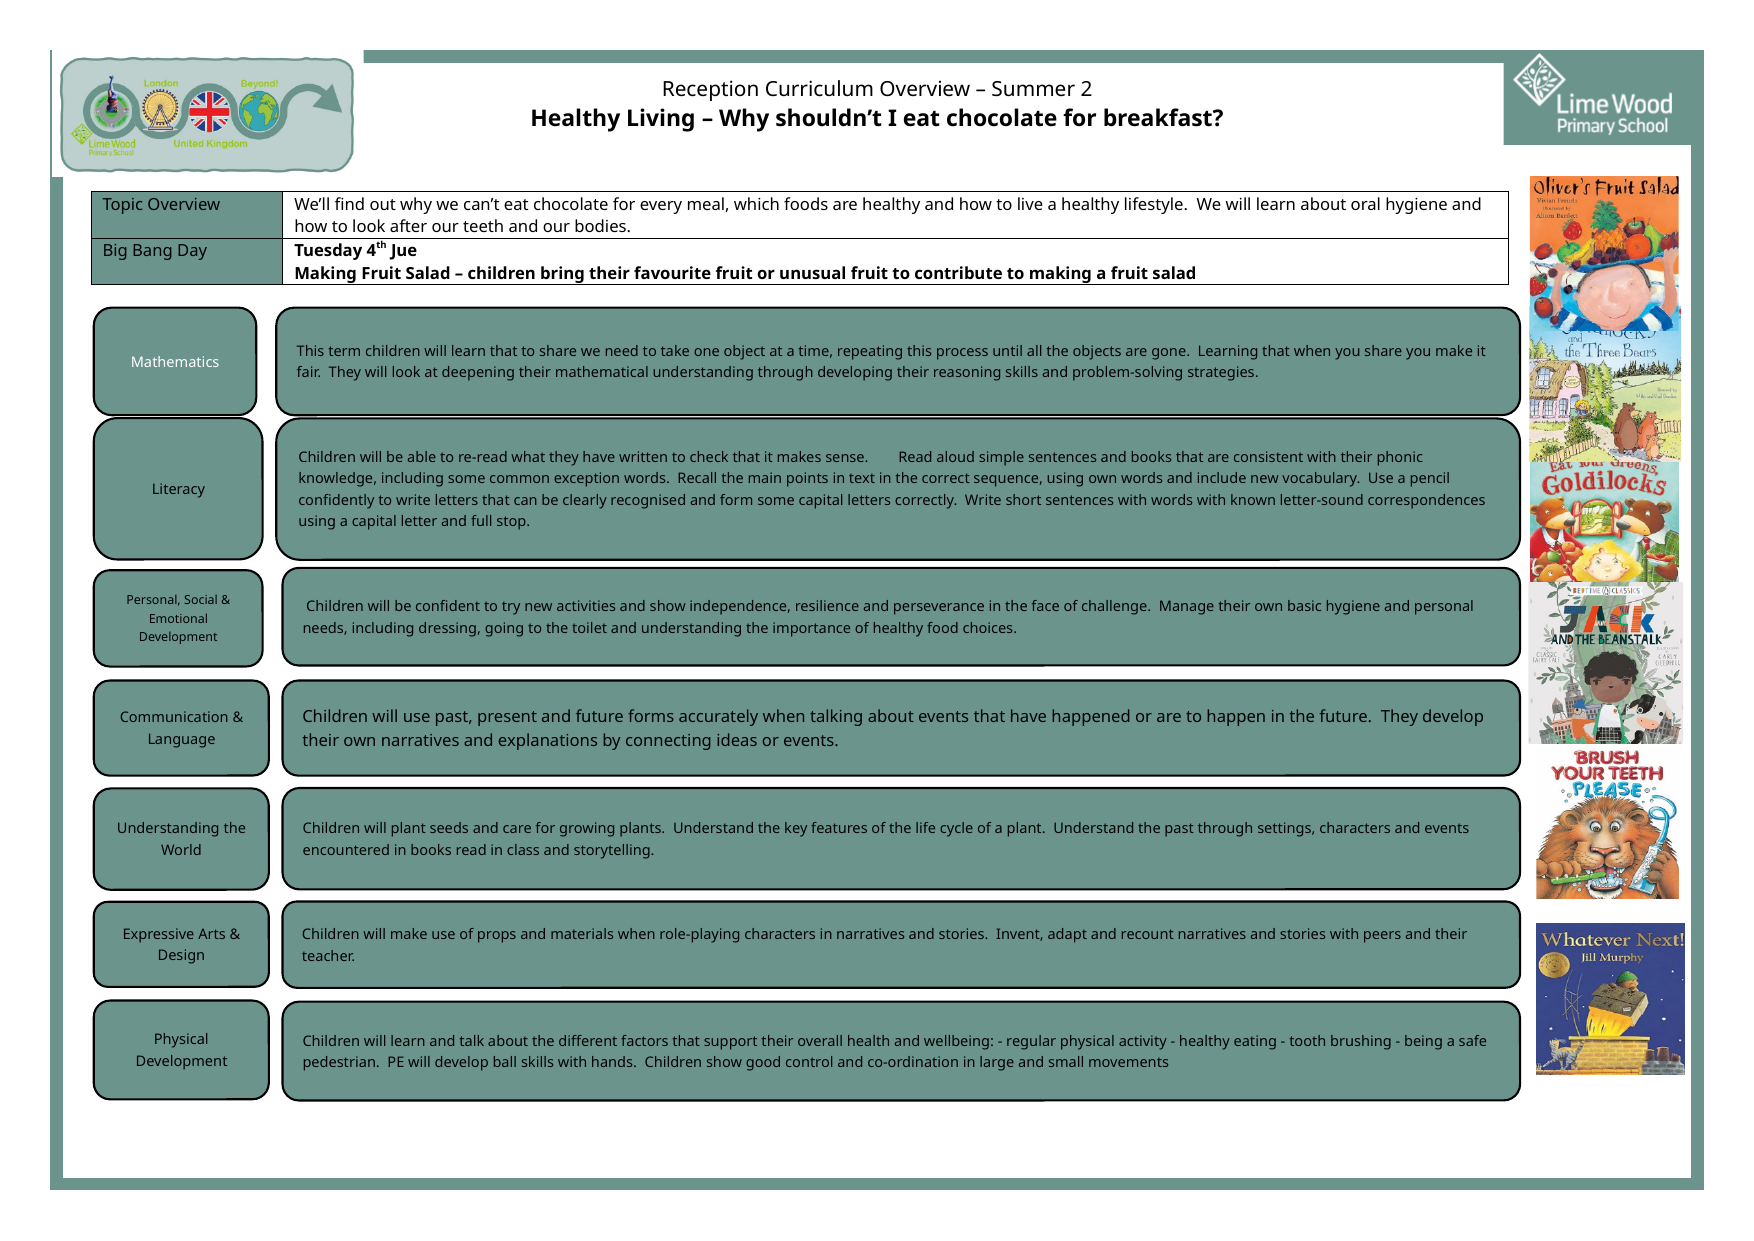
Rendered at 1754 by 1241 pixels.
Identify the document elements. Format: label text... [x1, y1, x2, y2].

table_header Topic Overview [92, 192, 282, 238]
picture [1526, 176, 1683, 743]
table_cell Big Bang Day [92, 239, 282, 284]
picture [1534, 923, 1685, 1073]
table_header We’ll find out why we can’t eat chocolate for every meal, which foods are healthy and how to live a healthy lifestyle. We will learn about oral hygiene and how to look after our teeth and our bodies. [283, 192, 1508, 238]
picture [1503, 50, 1692, 145]
table_cell Tuesday 4th Jue Making Fruit Salad – children bring their favourite fruit or unusual fruit to contribute to making a fruit salad [283, 239, 1508, 284]
picture [51, 50, 364, 176]
picture [1535, 746, 1679, 897]
